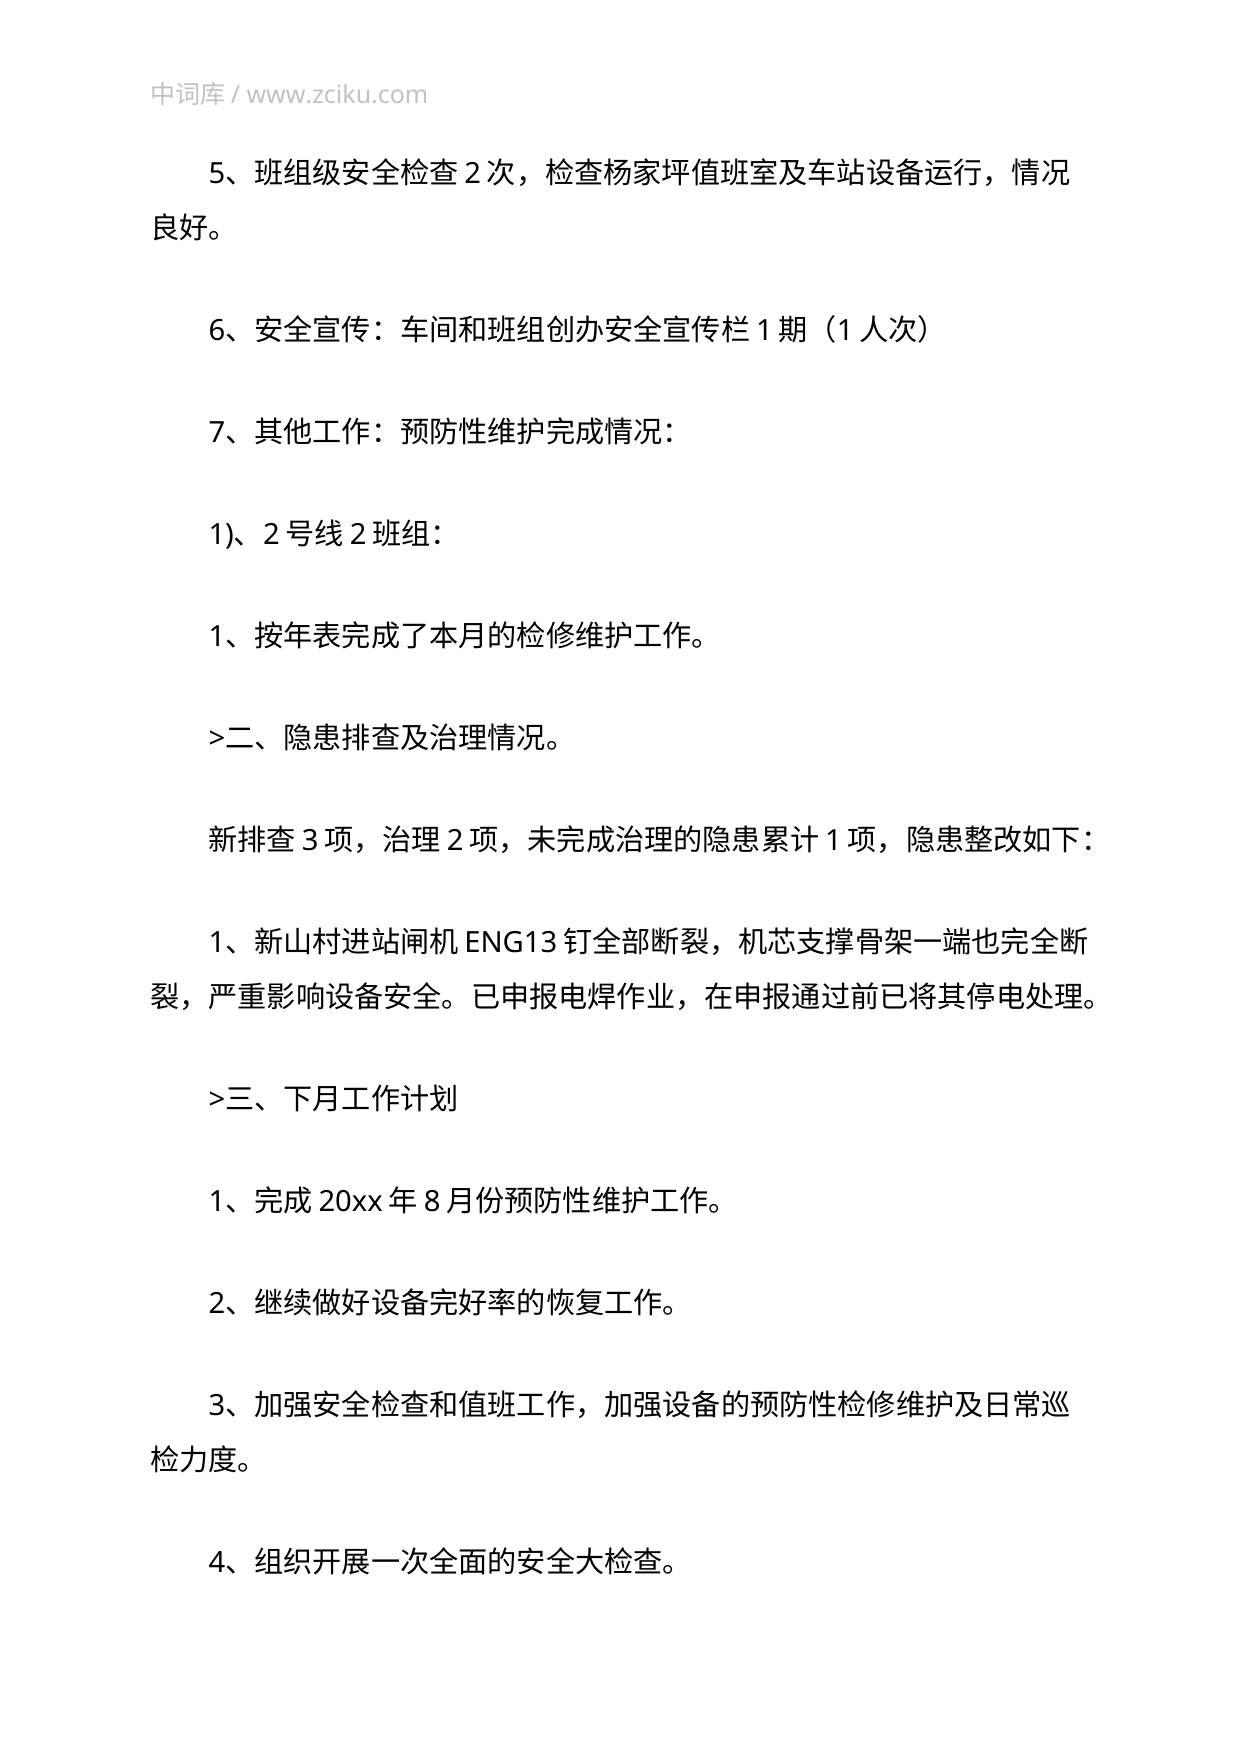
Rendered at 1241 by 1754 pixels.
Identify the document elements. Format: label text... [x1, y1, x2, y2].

text 4、组织开展一次全面的安全大检查。 [150, 1538, 1090, 1581]
text 3、加强安全检查和值班工作，加强设备的预防性检修维护及日常巡检力度。 [150, 1381, 1090, 1479]
text 1、完成20xx年8月份预防性维护工作。 [150, 1177, 1090, 1220]
text 7、其他工作：预防性维护完成情况： [150, 409, 1090, 451]
text 1)、2号线2班组： [150, 511, 1090, 553]
text 1、按年表完成了本月的检修维护工作。 [150, 613, 1090, 655]
text 新排查3项，治理2项，未完成治理的隐患累计1项，隐患整改如下： [150, 817, 1090, 859]
text 5、班组级安全检查2次，检查杨家坪值班室及车站设备运行，情况良好。 [150, 150, 1090, 247]
text >三、下月工作计划 [150, 1075, 1090, 1118]
text 2、继续做好设备完好率的恢复工作。 [150, 1279, 1090, 1322]
text 6、安全宣传：车间和班组创办安全宣传栏1期（1人次） [150, 307, 1090, 349]
text 1、新山村进站闸机ENG13钉全部断裂，机芯支撑骨架一端也完全断裂，严重影响设备安全。已申报电焊作业，在申报通过前已将其停电处理。 [150, 919, 1090, 1016]
text >二、隐患排查及治理情况。 [150, 715, 1090, 757]
